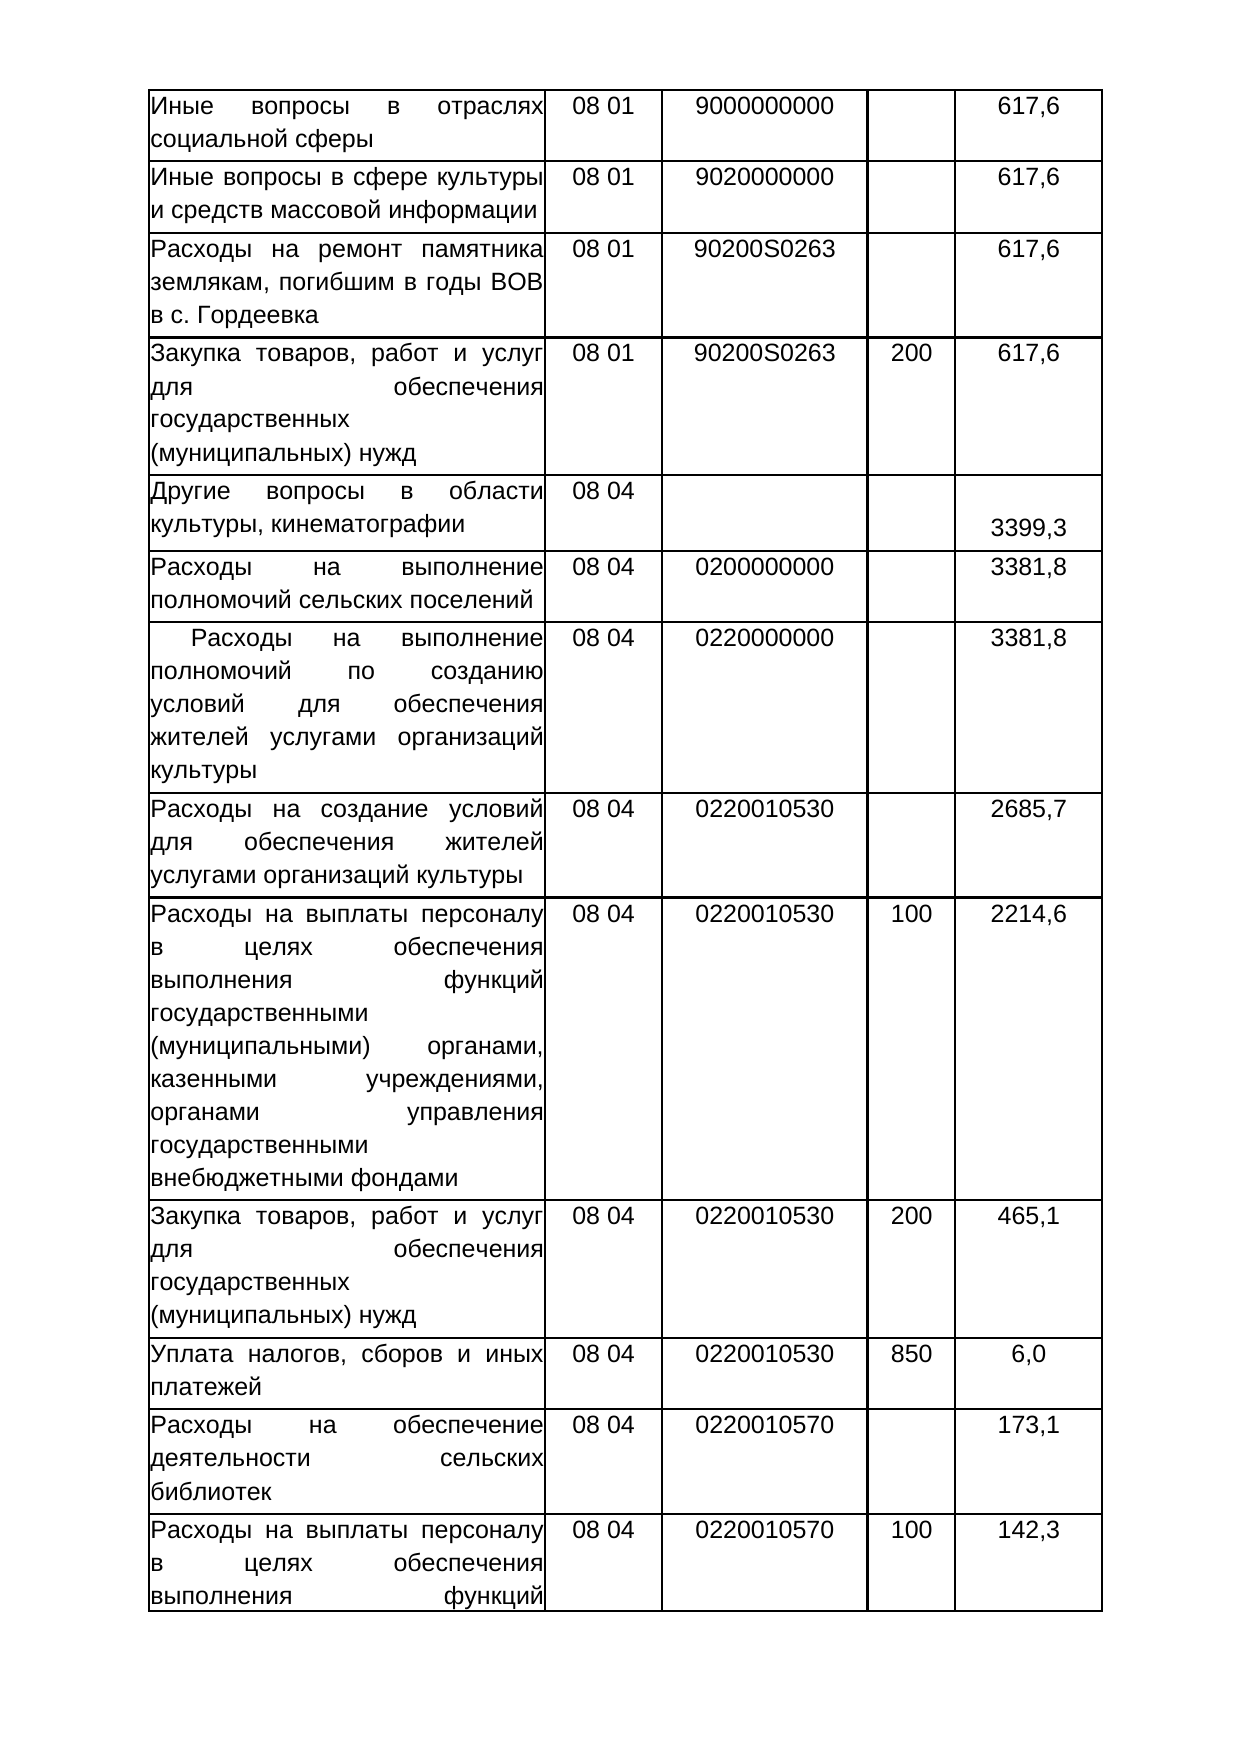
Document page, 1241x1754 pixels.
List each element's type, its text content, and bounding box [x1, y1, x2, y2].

table_cell 465,1 [956, 1201, 1101, 1337]
table_cell [869, 162, 954, 232]
table_cell 08 04 [546, 552, 661, 621]
table_cell Другие вопросы в области культуры, кинематографии [150, 476, 544, 550]
table_cell 2214,6 [956, 899, 1101, 1199]
table_cell 08 01 [546, 234, 661, 336]
table_cell 0220010570 [663, 1410, 866, 1513]
table_cell 0220010530 [663, 794, 866, 896]
table_cell Закупка товаров, работ и услуг для обеспечения государственных (муниципальных) нужд [150, 339, 544, 474]
table_cell [869, 476, 954, 550]
table_cell 3381,8 [956, 623, 1101, 792]
table_cell 6,0 [956, 1339, 1101, 1408]
table_cell 0220010530 [663, 1201, 866, 1337]
table_cell [869, 552, 954, 621]
table_cell 08 04 [546, 476, 661, 550]
table_cell 08 01 [546, 91, 661, 160]
table_cell 0220010570 [663, 1515, 866, 1610]
table_cell 08 04 [546, 1201, 661, 1337]
table_cell 200 [869, 339, 954, 474]
table_cell 08 04 [546, 1339, 661, 1408]
table_cell [869, 234, 954, 336]
table_cell Иные вопросы в сфере культуры и средств массовой информации [150, 162, 544, 232]
table_cell 100 [869, 899, 954, 1199]
table_cell 3399,3 [956, 476, 1101, 550]
table_cell 0220000000 [663, 623, 866, 792]
table_cell 9000000000 [663, 91, 866, 160]
table_cell 0220010530 [663, 899, 866, 1199]
table_cell 0220010530 [663, 1339, 866, 1408]
table_cell 08 01 [546, 339, 661, 474]
table_cell 3381,8 [956, 552, 1101, 621]
table_cell Расходы на обеспечение деятельности сельских библиотек [150, 1410, 544, 1513]
table_cell 9020000000 [663, 162, 866, 232]
table_cell [869, 1410, 954, 1513]
table_cell 08 04 [546, 794, 661, 896]
table_cell Расходы на ремонт памятника землякам, погибшим в годы ВОВ в с. Гордеевка [150, 234, 544, 336]
table_cell 142,3 [956, 1515, 1101, 1610]
table_cell 617,6 [956, 91, 1101, 160]
table_cell 08 04 [546, 1515, 661, 1610]
table_cell 08 01 [546, 162, 661, 232]
table_cell Уплата налогов, сборов и иных платежей [150, 1339, 544, 1408]
table_cell 200 [869, 1201, 954, 1337]
table_cell 90200S0263 [663, 234, 866, 336]
table_cell 850 [869, 1339, 954, 1408]
table_cell 2685,7 [956, 794, 1101, 896]
table_cell 90200S0263 [663, 339, 866, 474]
table_cell 100 [869, 1515, 954, 1610]
table_cell [869, 623, 954, 792]
table_cell Иные вопросы в отраслях социальной сферы [150, 91, 544, 160]
table_cell 08 04 [546, 899, 661, 1199]
table_cell 173,1 [956, 1410, 1101, 1513]
table_cell [869, 794, 954, 896]
table_cell 08 04 [546, 1410, 661, 1513]
table_cell 617,6 [956, 234, 1101, 336]
table_cell Расходы на выполнение полномочий по созданию условий для обеспечения жителей услугами организаций культуры [150, 623, 544, 792]
table_cell [869, 91, 954, 160]
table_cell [150, 1515, 544, 1610]
table_cell Расходы на выполнение полномочий сельских поселений [150, 552, 544, 621]
table_cell 617,6 [956, 162, 1101, 232]
table_cell Расходы на создание условий для обеспечения жителей услугами организаций культуры [150, 794, 544, 896]
table_cell 0200000000 [663, 552, 866, 621]
table_cell [663, 476, 866, 550]
table_cell 617,6 [956, 339, 1101, 474]
table_cell 08 04 [546, 623, 661, 792]
table_cell Закупка товаров, работ и услуг для обеспечения государственных (муниципальных) нужд [150, 1201, 544, 1337]
